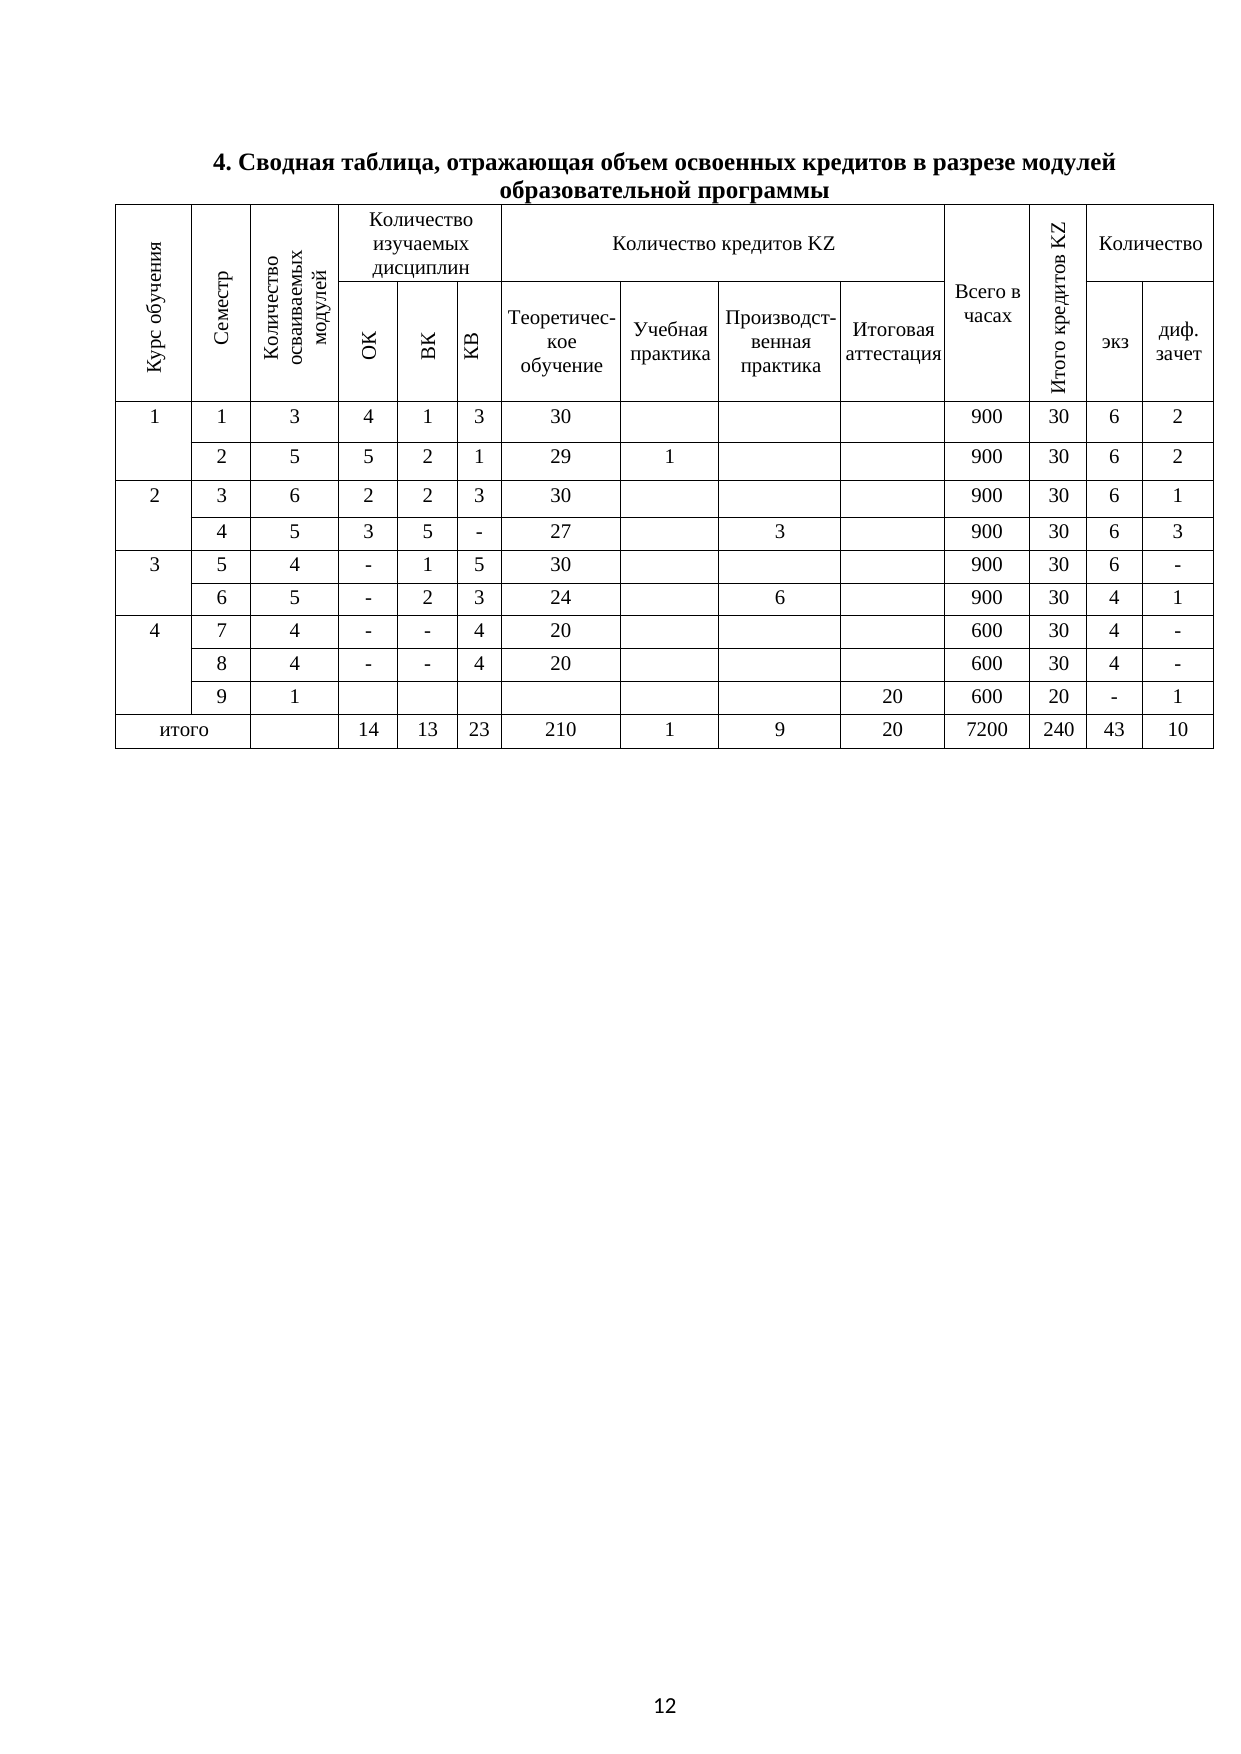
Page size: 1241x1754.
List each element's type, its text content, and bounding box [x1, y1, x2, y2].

table_cell [621, 682, 718, 714]
table_cell [841, 584, 944, 615]
table_cell 6 [1087, 551, 1142, 582]
table_cell 1 [1143, 682, 1213, 714]
table_cell 1 [398, 402, 457, 442]
table_cell 3 [458, 584, 501, 615]
table_cell [841, 518, 944, 549]
table_cell [621, 551, 718, 582]
table_cell 1 [192, 402, 250, 442]
text 4. Сводная таблица, отражающая объем освоенных кредитов в разрезе модулей образовательной программы [177, 147, 1152, 204]
table_cell [719, 682, 840, 714]
table_cell 6 [1087, 481, 1142, 517]
table_cell 3 [251, 402, 338, 442]
table_cell 4 [458, 616, 501, 648]
table_cell 2 [1143, 443, 1213, 480]
table_cell - [339, 584, 397, 615]
table_cell 30 [502, 551, 620, 582]
table_cell 43 [1087, 715, 1142, 748]
table_cell 27 [502, 518, 620, 549]
table_cell 6 [251, 481, 338, 517]
table_cell 4 [251, 616, 338, 648]
table_cell 4 [1087, 616, 1142, 648]
table_cell 600 [945, 649, 1029, 681]
table_cell итого [116, 715, 250, 748]
table_cell 14 [339, 715, 397, 748]
table_cell - [1143, 616, 1213, 648]
table_cell 9 [192, 682, 250, 714]
table_header Количество изучаемых дисциплин [339, 205, 501, 281]
table_cell 30 [1030, 616, 1086, 648]
table_cell 1 [398, 551, 457, 582]
table_cell 20 [841, 715, 944, 748]
table_cell 8 [192, 649, 250, 681]
table_cell 20 [502, 616, 620, 648]
table_cell 900 [945, 584, 1029, 615]
table_header Количество осваиваемых модулей [251, 205, 338, 401]
table_cell 5 [339, 443, 397, 480]
table_cell [621, 518, 718, 549]
table_cell 30 [1030, 551, 1086, 582]
table_cell 1 [116, 402, 191, 480]
table_cell 5 [398, 518, 457, 549]
table_header Курс обучения [116, 205, 191, 401]
table_cell 24 [502, 584, 620, 615]
table_cell 2 [116, 481, 191, 549]
table_cell Итоговая аттестация [841, 282, 944, 401]
table_cell [621, 481, 718, 517]
table_cell 30 [1030, 584, 1086, 615]
table_cell Производст-венная практика [719, 282, 840, 401]
table_cell 5 [192, 551, 250, 582]
table_cell 3 [458, 481, 501, 517]
table_cell 4 [192, 518, 250, 549]
table_cell [841, 402, 944, 442]
table_cell 900 [945, 443, 1029, 480]
table_cell 2 [1143, 402, 1213, 442]
table_cell 1 [458, 443, 501, 480]
table_cell 1 [1143, 584, 1213, 615]
table_cell [502, 682, 620, 714]
table_cell 900 [945, 518, 1029, 549]
table_cell 4 [458, 649, 501, 681]
table_cell 30 [502, 402, 620, 442]
table_cell 6 [1087, 402, 1142, 442]
table_cell - [339, 551, 397, 582]
table_cell [339, 682, 397, 714]
table_cell 10 [1143, 715, 1213, 748]
table_cell 3 [192, 481, 250, 517]
table_cell 3 [1143, 518, 1213, 549]
table_cell Теоретичес-кое обучение [502, 282, 620, 401]
table_cell Учебная практика [621, 282, 718, 401]
table_cell 5 [251, 443, 338, 480]
table_cell 1 [1143, 481, 1213, 517]
table_cell 7200 [945, 715, 1029, 748]
table_cell [458, 682, 501, 714]
table_cell 240 [1030, 715, 1086, 748]
table_cell экз [1087, 282, 1142, 401]
table_cell - [398, 649, 457, 681]
table_cell 6 [1087, 443, 1142, 480]
table_cell 210 [502, 715, 620, 748]
table_cell [251, 715, 338, 748]
table_cell 23 [458, 715, 501, 748]
table_cell 1 [251, 682, 338, 714]
table_cell - [1143, 551, 1213, 582]
table_cell диф. зачет [1143, 282, 1213, 401]
table_cell 900 [945, 551, 1029, 582]
table_cell 2 [192, 443, 250, 480]
table_cell 3 [339, 518, 397, 549]
table_cell 900 [945, 402, 1029, 442]
table_cell 2 [398, 481, 457, 517]
table_cell [841, 551, 944, 582]
table_cell [841, 649, 944, 681]
table_cell 6 [719, 584, 840, 615]
table_cell 5 [251, 518, 338, 549]
table_cell ВК [398, 282, 457, 401]
table_cell 6 [192, 584, 250, 615]
table_cell 30 [502, 481, 620, 517]
table_cell 1 [621, 443, 718, 480]
table_cell 4 [116, 616, 191, 714]
table_cell 3 [719, 518, 840, 549]
table_cell 2 [398, 584, 457, 615]
table_cell 29 [502, 443, 620, 480]
table_cell 1 [621, 715, 718, 748]
table_cell [398, 682, 457, 714]
table_cell 9 [719, 715, 840, 748]
table_cell - [458, 518, 501, 549]
table_cell 30 [1030, 443, 1086, 480]
table_cell ОК [339, 282, 397, 401]
table_cell 30 [1030, 481, 1086, 517]
table_cell 7 [192, 616, 250, 648]
table_cell [841, 616, 944, 648]
table_cell 13 [398, 715, 457, 748]
table_cell 4 [1087, 649, 1142, 681]
table_cell 5 [251, 584, 338, 615]
table_cell - [1087, 682, 1142, 714]
table_cell 3 [116, 551, 191, 615]
table_cell 20 [1030, 682, 1086, 714]
table_cell 4 [1087, 584, 1142, 615]
table_cell 20 [502, 649, 620, 681]
table_cell [621, 616, 718, 648]
table_cell [719, 402, 840, 442]
table_cell 3 [458, 402, 501, 442]
table_header Итого кредитов KZ [1030, 205, 1086, 401]
table_cell 600 [945, 616, 1029, 648]
table_cell - [339, 616, 397, 648]
table_header Количество [1087, 205, 1213, 281]
table_cell [719, 649, 840, 681]
table_cell 30 [1030, 402, 1086, 442]
table_header Количество кредитов KZ [502, 205, 944, 281]
table_cell - [398, 616, 457, 648]
table_cell 4 [339, 402, 397, 442]
table_cell 600 [945, 682, 1029, 714]
table_cell [719, 481, 840, 517]
table_cell 2 [398, 443, 457, 480]
table_cell 6 [1087, 518, 1142, 549]
table_cell [841, 481, 944, 517]
table_cell [621, 649, 718, 681]
table_cell [621, 402, 718, 442]
table_cell 4 [251, 649, 338, 681]
table_cell КВ [458, 282, 501, 401]
table_cell 900 [945, 481, 1029, 517]
table_cell 5 [458, 551, 501, 582]
table_header Всего в часах [945, 205, 1029, 401]
table_cell 20 [841, 682, 944, 714]
table_cell - [1143, 649, 1213, 681]
table_cell - [339, 649, 397, 681]
table_cell 30 [1030, 649, 1086, 681]
table_cell 2 [339, 481, 397, 517]
table_cell [719, 616, 840, 648]
table_cell [719, 443, 840, 480]
table_header Семестр [192, 205, 250, 401]
table_cell [719, 551, 840, 582]
table_cell 30 [1030, 518, 1086, 549]
table_cell [841, 443, 944, 480]
table_cell 4 [251, 551, 338, 582]
table_cell [621, 584, 718, 615]
